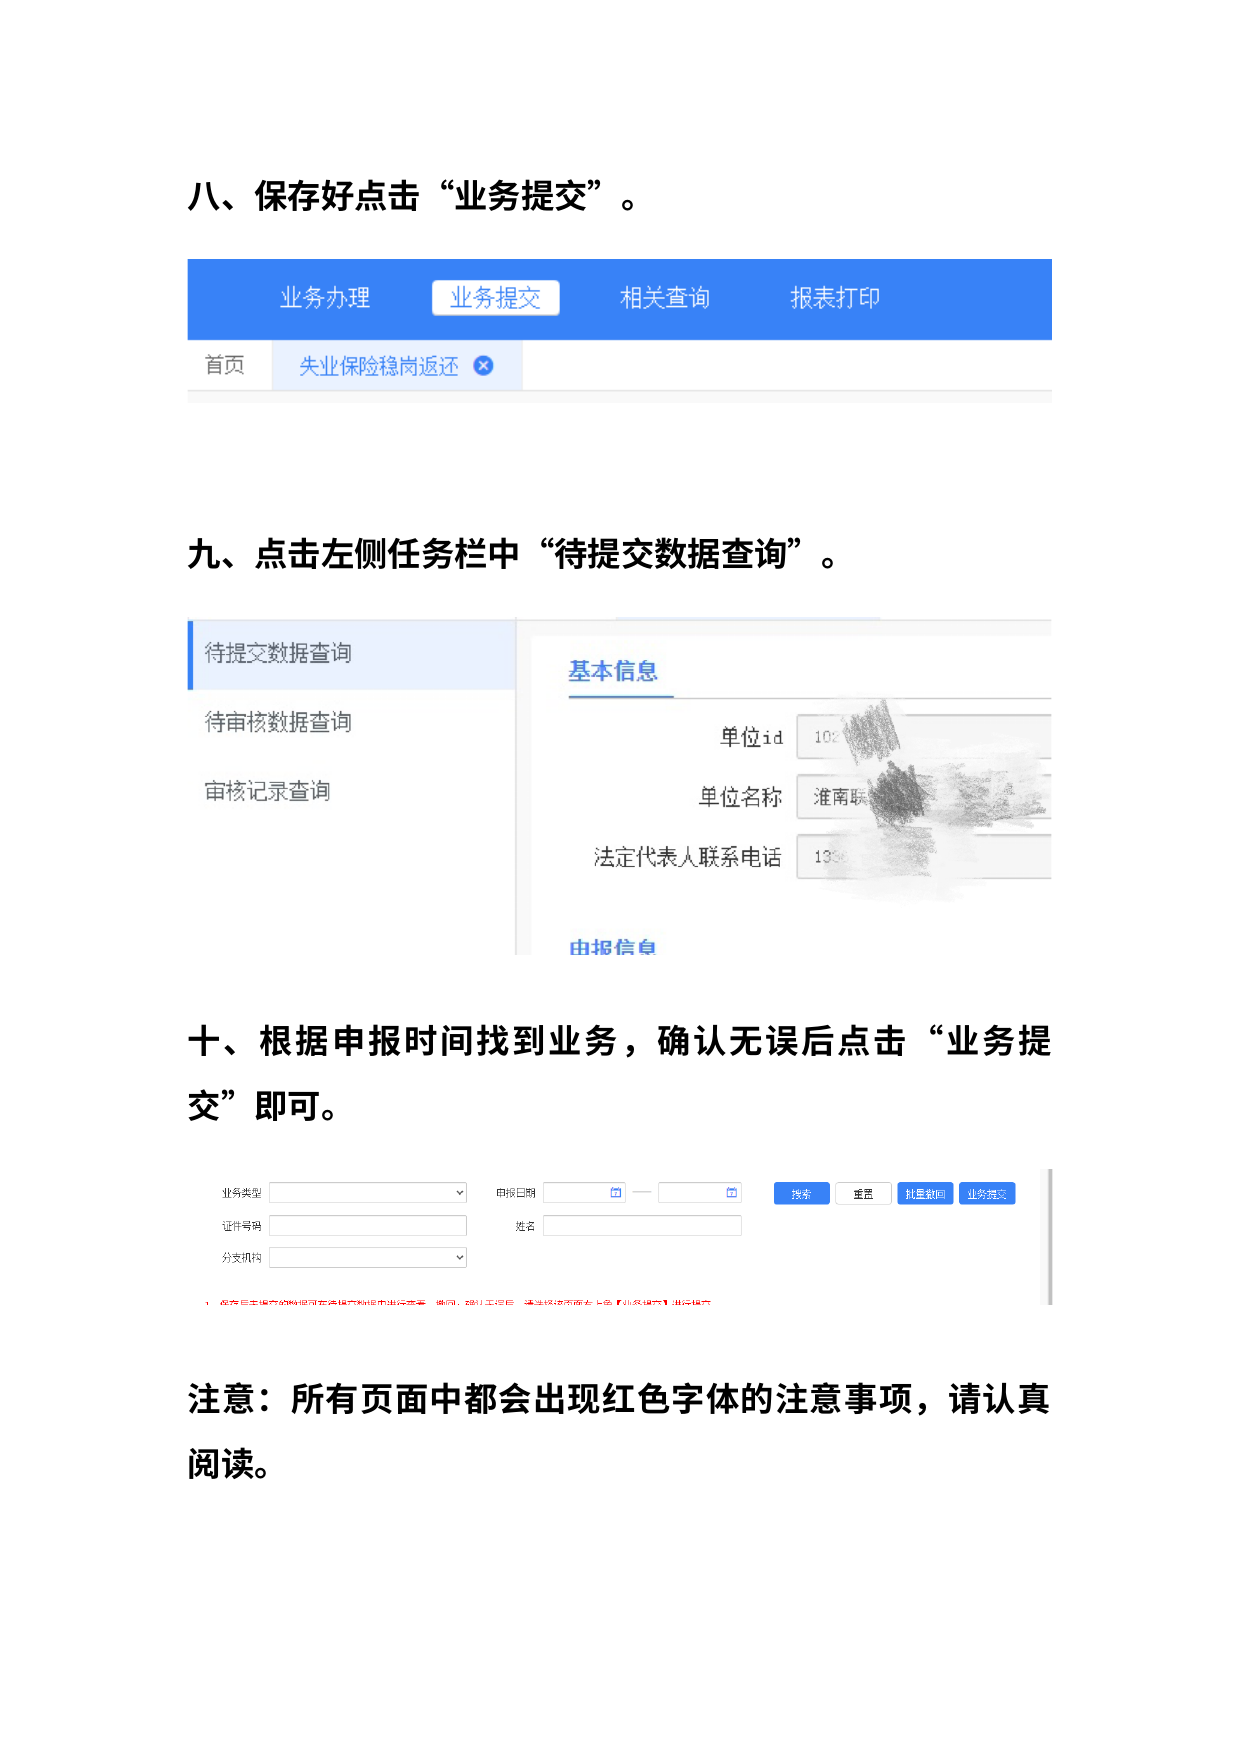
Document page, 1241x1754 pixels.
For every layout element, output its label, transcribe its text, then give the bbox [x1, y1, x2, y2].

text 八、保存好点击“业务提交”。 [187, 162, 1053, 227]
picture [187, 259, 1052, 403]
text 注意：所有页面中都会出现红色字体的注意事项，请认真阅读。 [187, 1364, 1053, 1494]
picture [187, 1169, 1053, 1305]
picture [187, 617, 1052, 955]
text 九、点击左侧任务栏中“待提交数据查询”。 [187, 519, 1053, 584]
text 十、根据申报时间找到业务，确认无误后点击“业务提交”即可。 [187, 1007, 1053, 1137]
